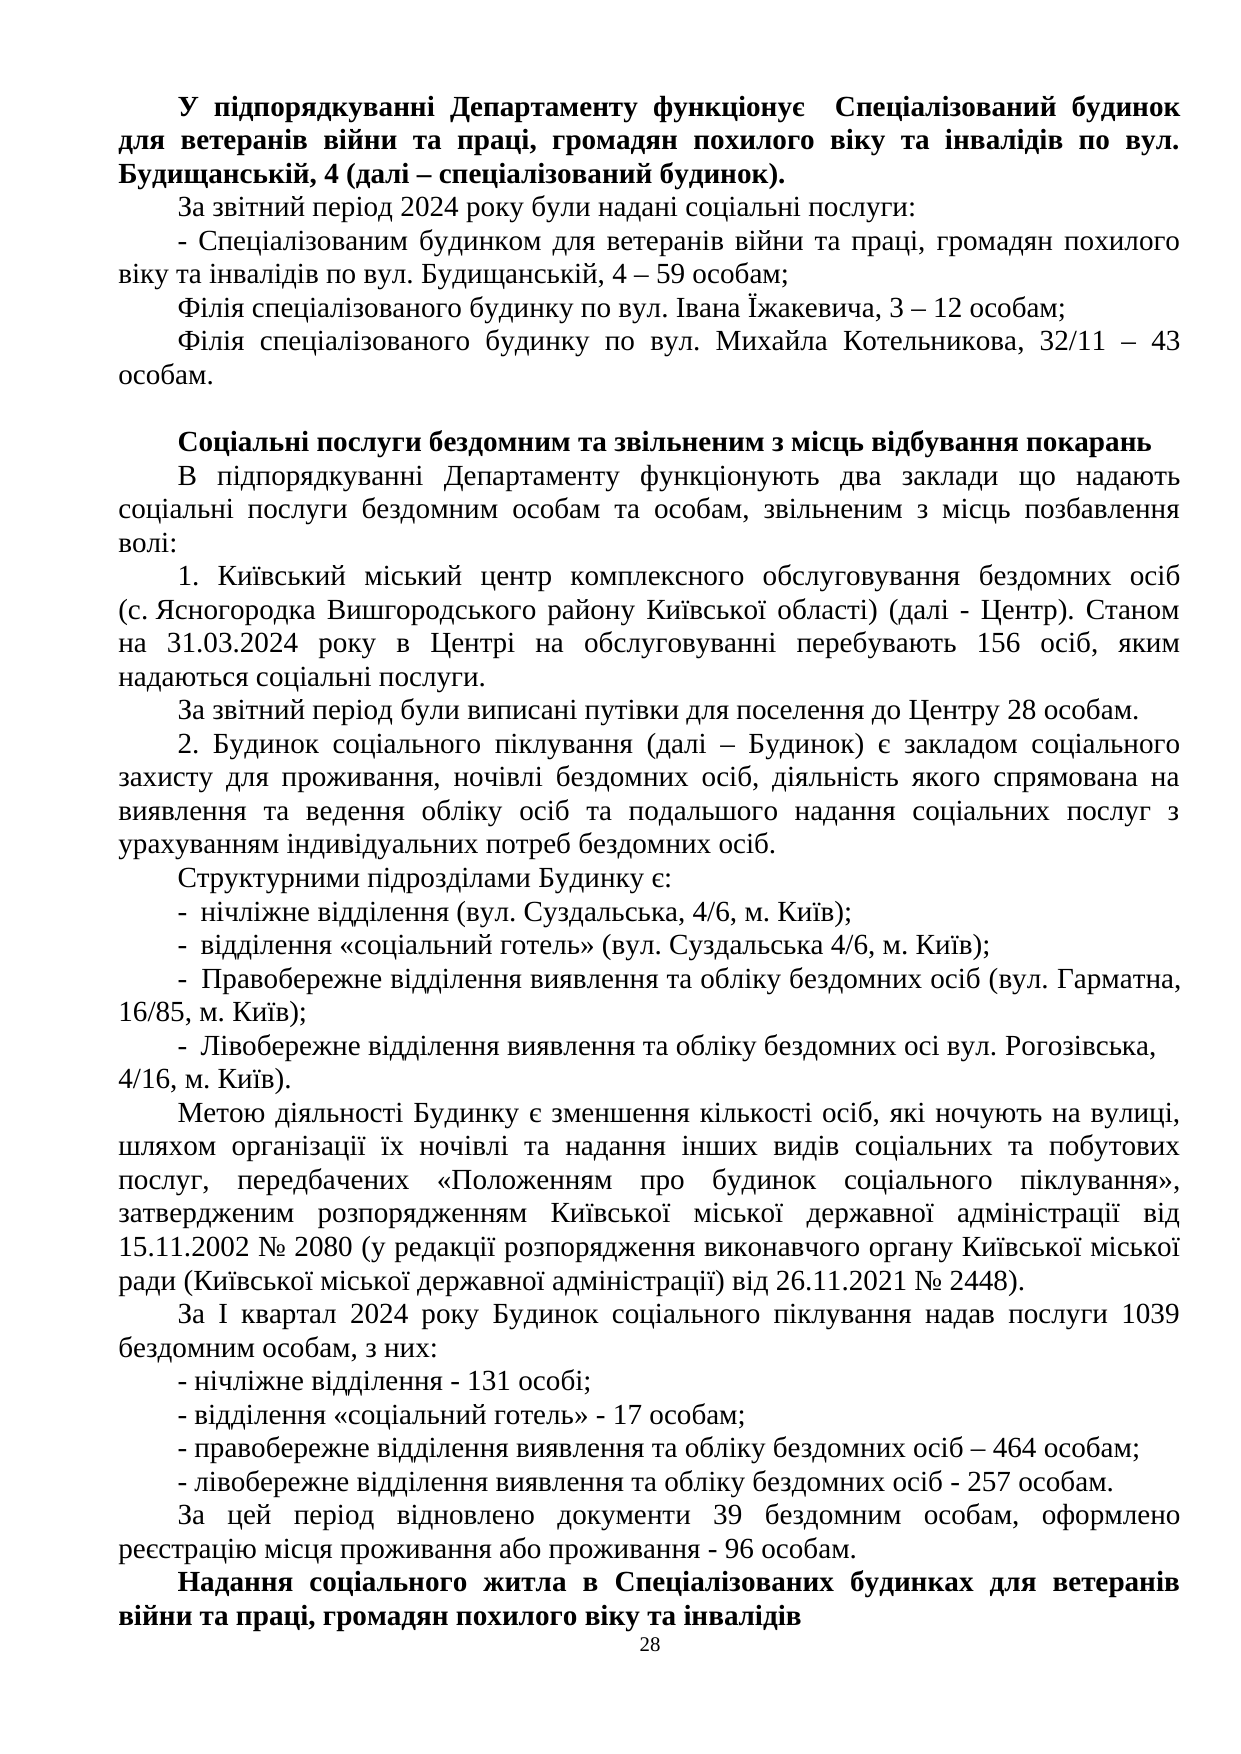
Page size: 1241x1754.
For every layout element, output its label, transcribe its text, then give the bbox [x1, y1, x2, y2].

text Структурними підрозділами Будинку є: [118, 860, 1181, 894]
text - Спеціалізованим будинком для ветеранів війни та праці, громадян похилого віку та інвалідів по вул. Будищанській, 4 – 59 особам; [118, 223, 1181, 290]
text Філія спеціалізованого будинку по вул. Івана Їжакевича, 3 – 12 особам; [118, 290, 1181, 323]
text - лівобережне відділення виявлення та обліку бездомних осіб - 257 особам. [118, 1464, 1181, 1497]
text Філія спеціалізованого будинку по вул. Михайла Котельникова, 32/11 – 43 особам. [118, 323, 1181, 391]
text Надання соціального житла в Спеціалізованих будинках для ветеранів війни та праці, громадян похилого віку та інвалідів [118, 1564, 1181, 1632]
list Лівобережне відділення виявлення та обліку бездомних осі вул. Рогозівська, 4/16, м. Київ). [118, 1028, 1181, 1095]
list відділення «соціальний готель» (вул. Суздальська 4/6, м. Київ); [118, 927, 1181, 961]
list нічліжне відділення (вул. Суздальська, 4/6, м. Київ); [118, 894, 1181, 927]
text - відділення «соціальний готель» - 17 особам; [118, 1397, 1181, 1430]
text У підпорядкуванні Департаменту функціонує Спеціалізований будинок для ветеранів війни та праці, громадян похилого віку та інвалідів по вул. Будищанській, 4 (далі – спеціалізований будинок). [118, 89, 1181, 189]
text 2. Будинок соціального піклування (далі – Будинок) є закладом соціального захисту для проживання, ночівлі бездомних осіб, діяльність якого спрямована на виявлення та ведення обліку осіб та подальшого надання соціальних послуг з урахуванням індивідуальних потреб бездомних осіб. [118, 726, 1181, 860]
text В підпорядкуванні Департаменту функціонують два заклади що надають соціальні послуги бездомним особам та особам, звільненим з місць позбавлення волі: [118, 458, 1181, 558]
text За І квартал 2024 року Будинок соціального піклування надав послуги 1039 бездомним особам, з них: [118, 1296, 1181, 1363]
text За цей період відновлено документи 39 бездомним особам, оформлено реєстрацію місця проживання або проживання - 96 особам. [118, 1497, 1181, 1564]
text За звітний період були виписані путівки для поселення до Центру 28 особам. [118, 692, 1181, 726]
text Соціальні послуги бездомним та звільненим з місць відбування покарань [118, 424, 1181, 458]
text 1. Київський міський центр комплексного обслуговування бездомних осіб (с. Ясногородка Вишгородського району Київської області) (далі - Центр). Станом на 31.03.2024 року в Центрі на обслуговуванні перебувають 156 осіб, яким надаються соціальні послуги. [118, 558, 1181, 692]
text Метою діяльності Будинку є зменшення кількості осіб, які ночують на вулиці, шляхом організації їх ночівлі та надання інших видів соціальних та побутових послуг, передбачених «Положенням про будинок соціального піклування», затвердженим розпорядженням Київської міської державної адміністрації від 15.11.2002 № 2080 (у редакції розпорядження виконавчого органу Київської міської ради (Київської міської державної адміністрації) від 26.11.2021 № 2448). [118, 1095, 1181, 1296]
list Правобережне відділення виявлення та обліку бездомних осіб (вул. Гарматна, 16/85, м. Київ); [118, 961, 1181, 1028]
text - нічліжне відділення - 131 особі; [118, 1363, 1181, 1397]
text За звітний період 2024 року були надані соціальні послуги: [118, 189, 1181, 223]
text - правобережне відділення виявлення та обліку бездомних осіб – 464 особам; [118, 1430, 1181, 1464]
